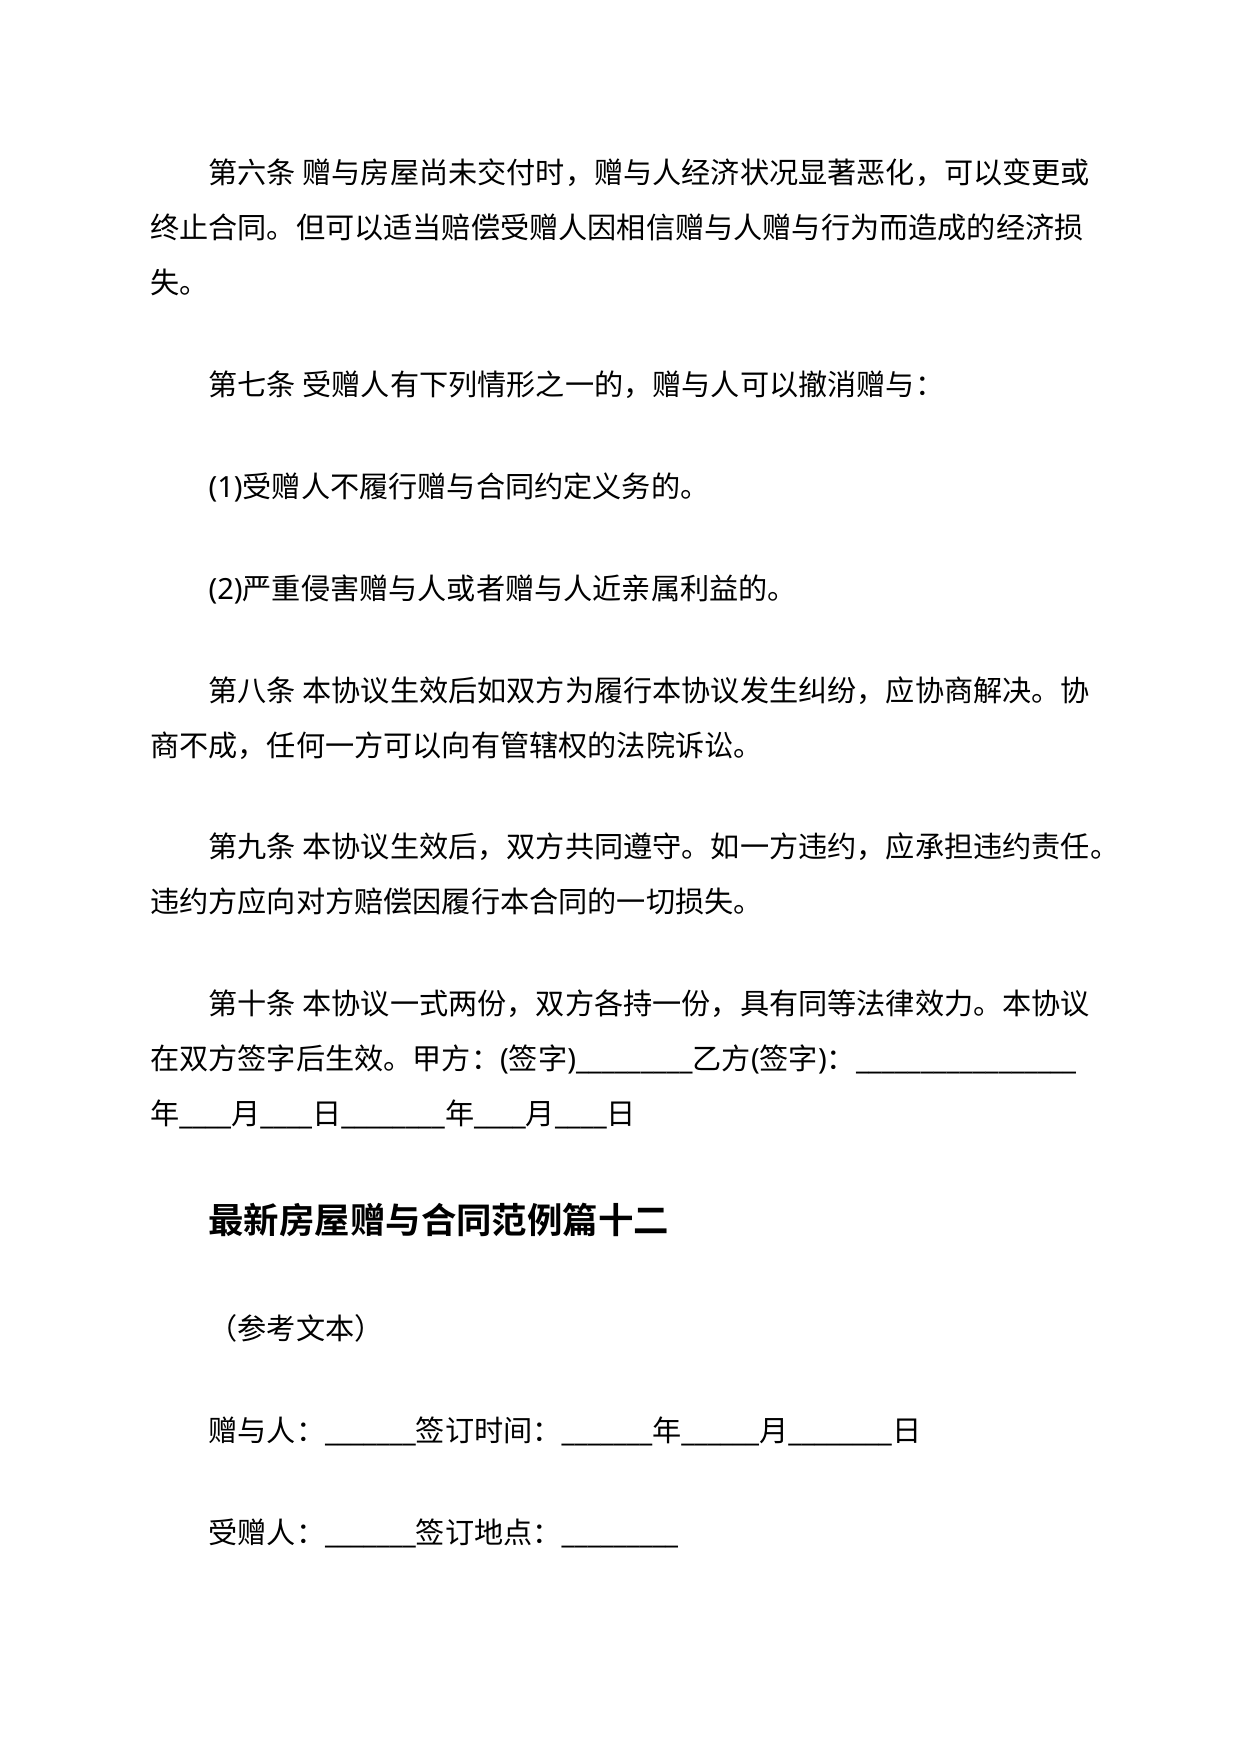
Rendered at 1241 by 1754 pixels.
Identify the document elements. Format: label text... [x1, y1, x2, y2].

text (2)严重侵害赠与人或者赠与人近亲属利益的。 [150, 565, 1090, 608]
text 最新房屋赠与合同范例篇十二 [150, 1192, 1090, 1244]
text （参考文本） [150, 1306, 1090, 1348]
text 第六条 赠与房屋尚未交付时，赠与人经济状况显著恶化，可以变更或终止合同。但可以适当赔偿受赠人因相信赠与人赠与行为而造成的经济损失。 [150, 150, 1090, 302]
text 第七条 受赠人有下列情形之一的，赠与人可以撤消赠与： [150, 362, 1090, 404]
text 第九条 本协议生效后，双方共同遵守。如一方违约，应承担违约责任。违约方应向对方赔偿因履行本合同的一切损失。 [150, 824, 1090, 921]
text 赠与人：_______签订时间：_______年______月________日 [150, 1408, 1090, 1450]
text 第十条 本协议一式两份，双方各持一份，具有同等法律效力。本协议在双方签字后生效。甲方：(签字)_________乙方(签字)：_________________年____月____日________年____月____日 [150, 981, 1090, 1133]
text (1)受赠人不履行赠与合同约定义务的。 [150, 463, 1090, 506]
text 第八条 本协议生效后如双方为履行本协议发生纠纷，应协商解决。协商不成，任何一方可以向有管辖权的法院诉讼。 [150, 667, 1090, 764]
text 受赠人：_______签订地点：_________ [150, 1510, 1090, 1552]
